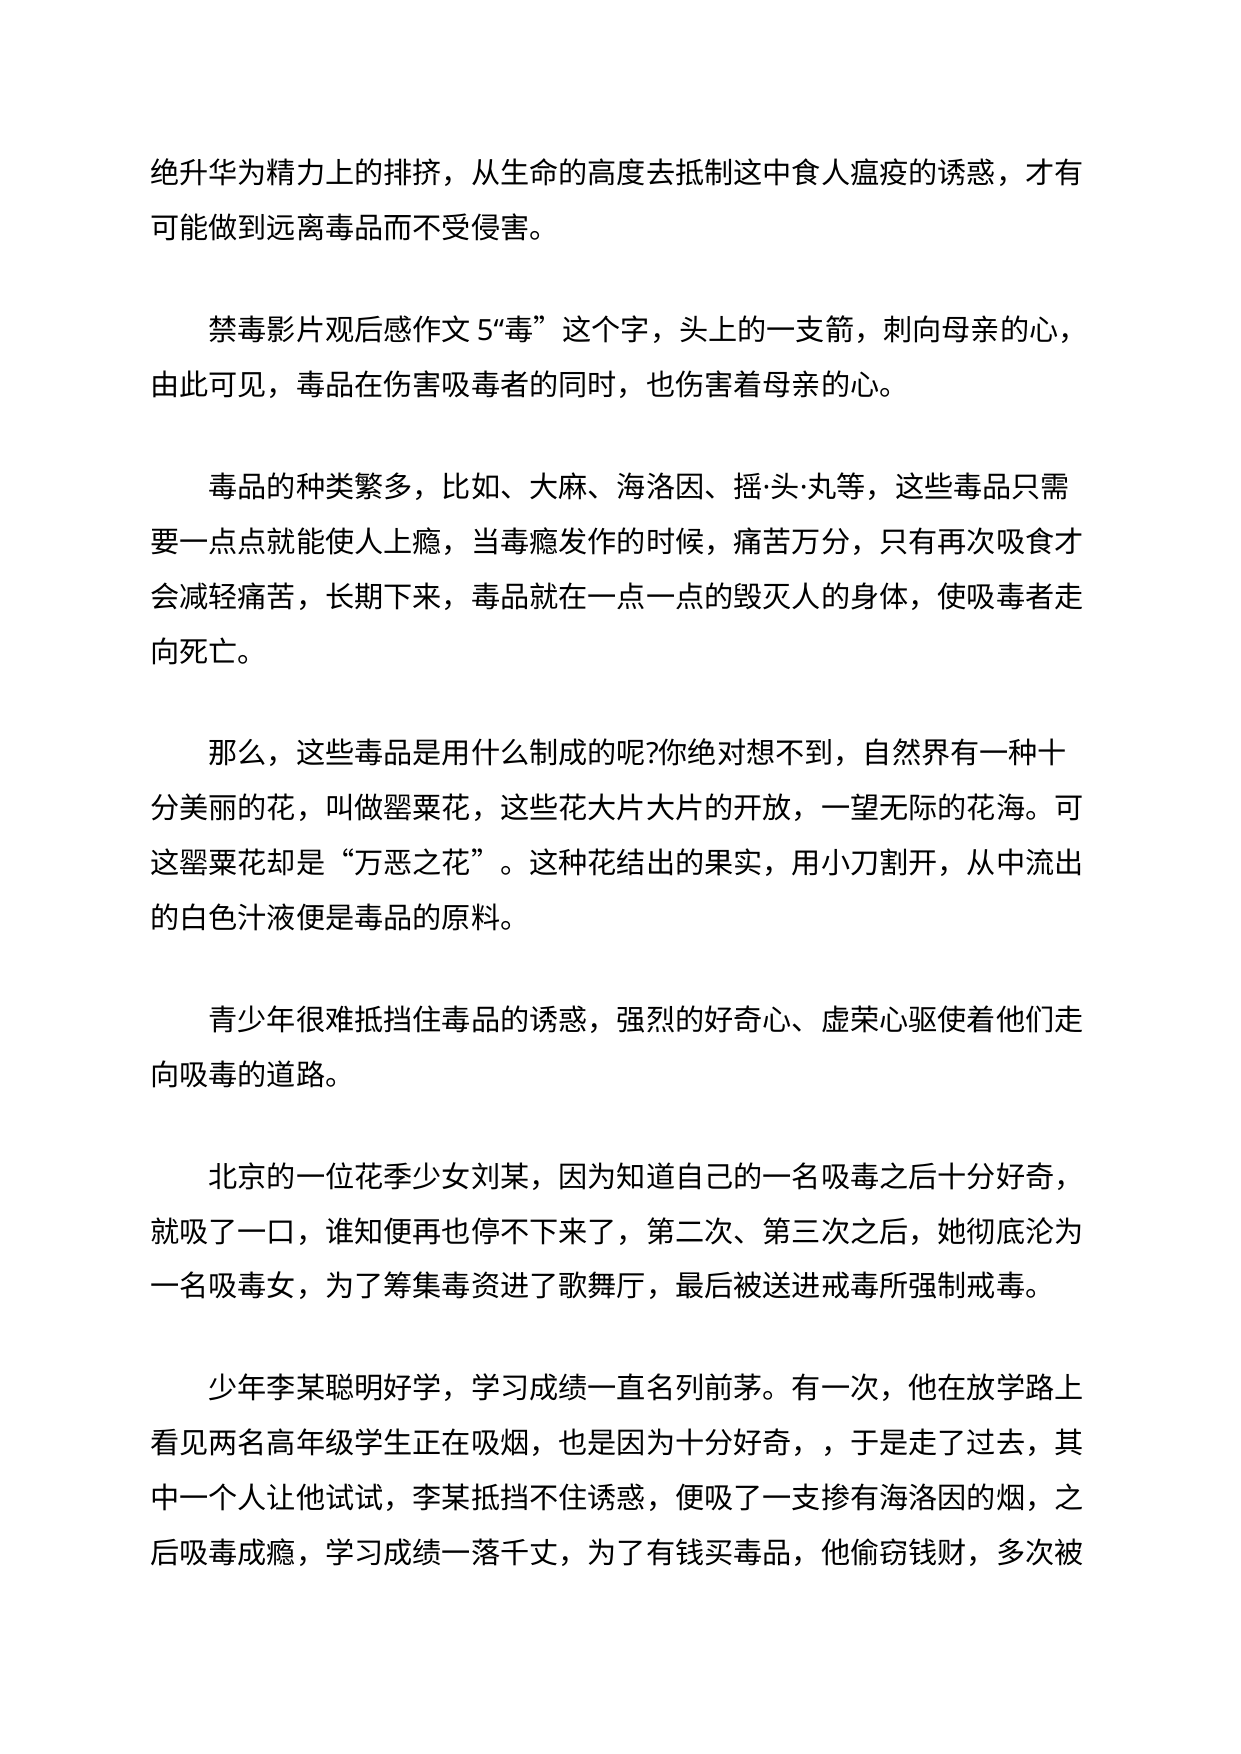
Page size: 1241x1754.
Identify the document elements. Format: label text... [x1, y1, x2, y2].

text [150, 1365, 1090, 1572]
text 那么，这些毒品是用什么制成的呢?你绝对想不到，自然界有一种十分美丽的花，叫做罂粟花，这些花大片大片的开放，一望无际的花海。可这罂粟花却是“万恶之花”。这种花结出的果实，用小刀割开，从中流出的白色汁液便是毒品的原料。 [150, 730, 1090, 937]
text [150, 150, 1090, 247]
text 北京的一位花季少女刘某，因为知道自己的一名吸毒之后十分好奇，就吸了一口，谁知便再也停不下来了，第二次、第三次之后，她彻底沦为一名吸毒女，为了筹集毒资进了歌舞厅，最后被送进戒毒所强制戒毒。 [150, 1153, 1090, 1305]
text 毒品的种类繁多，比如、大麻、海洛因、摇·头·丸等，这些毒品只需要一点点就能使人上瘾，当毒瘾发作的时候，痛苦万分，只有再次吸食才会减轻痛苦，长期下来，毒品就在一点一点的毁灭人的身体，使吸毒者走向死亡。 [150, 463, 1090, 671]
text 禁毒影片观后感作文5“毒”这个字，头上的一支箭，刺向母亲的心，由此可见，毒品在伤害吸毒者的同时，也伤害着母亲的心。 [150, 307, 1090, 404]
text 青少年很难抵挡住毒品的诱惑，强烈的好奇心、虚荣心驱使着他们走向吸毒的道路。 [150, 997, 1090, 1094]
